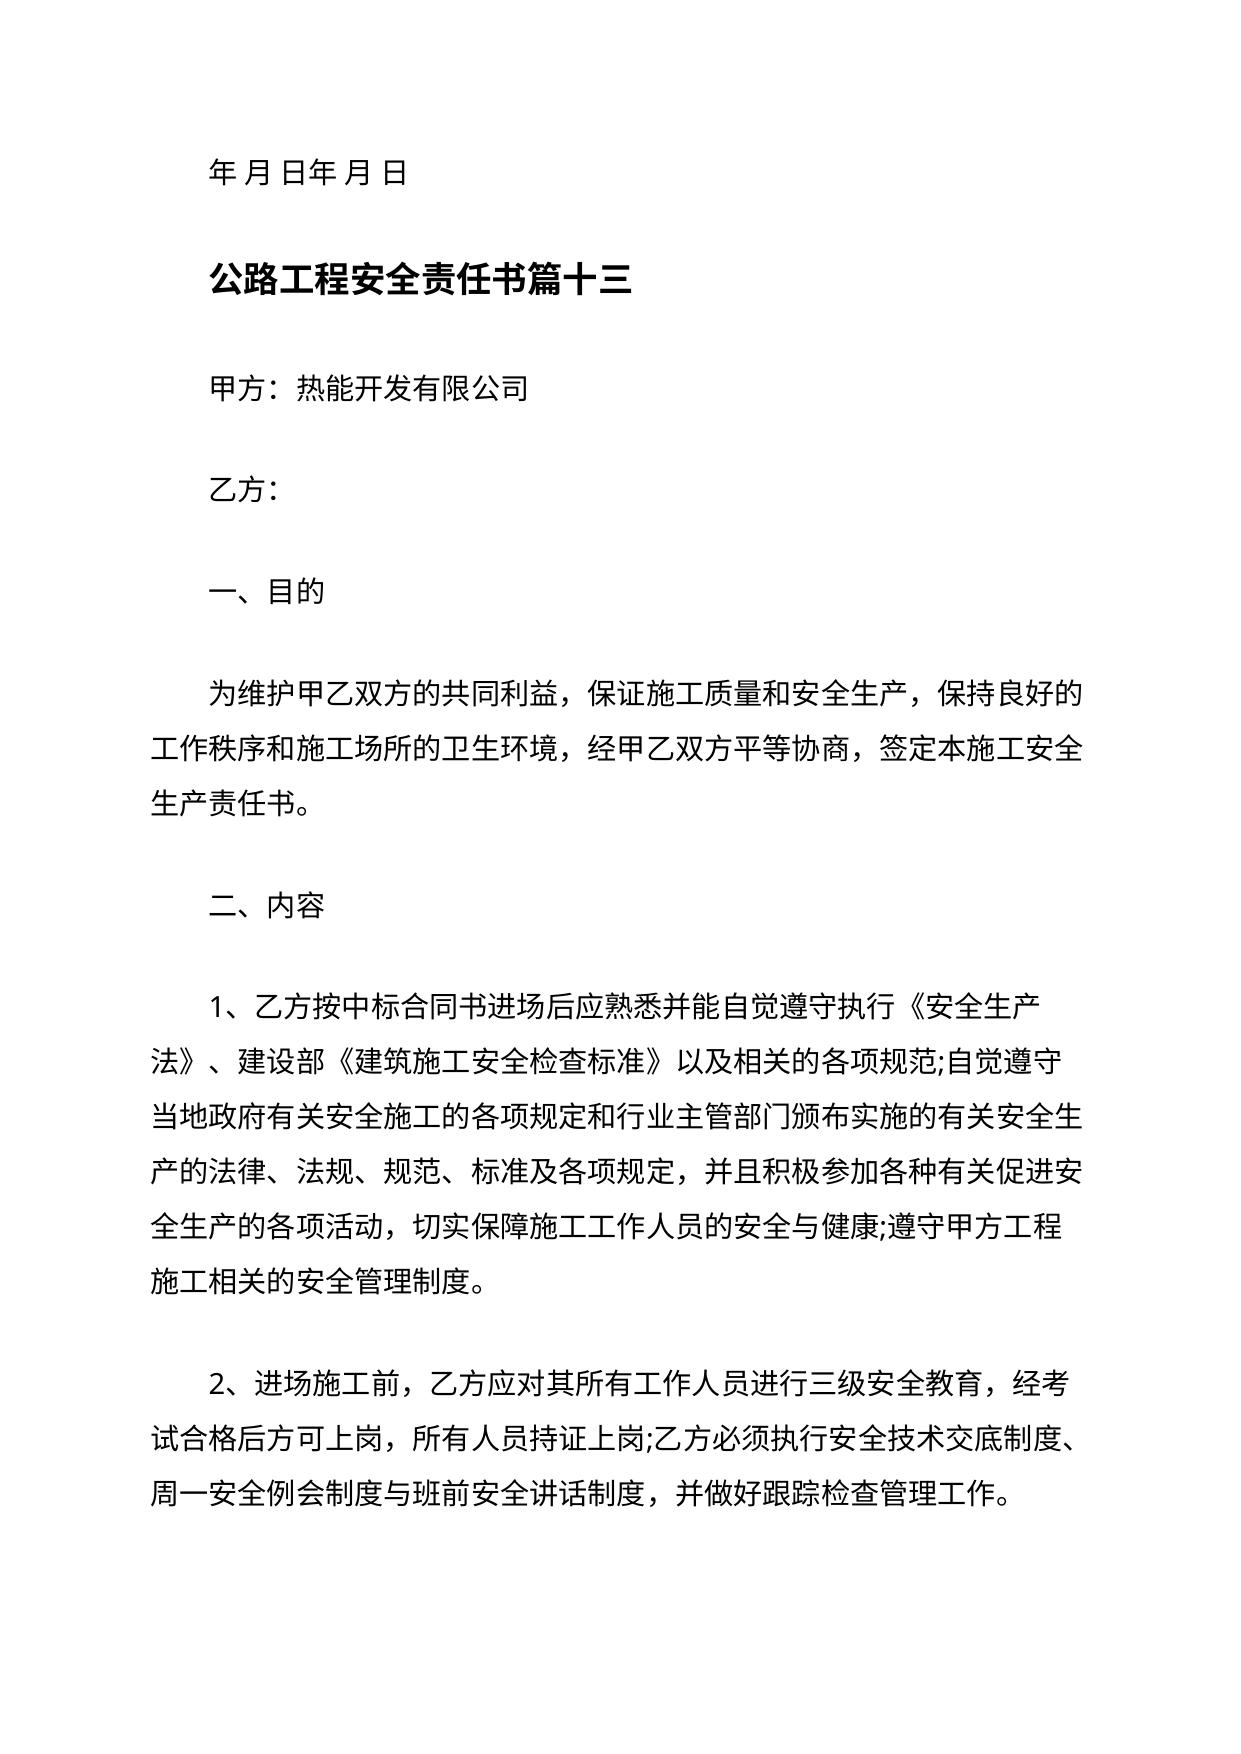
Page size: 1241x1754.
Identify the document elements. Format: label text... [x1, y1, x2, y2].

text 甲方：热能开发有限公司 [150, 365, 1090, 407]
text 2、进场施工前，乙方应对其所有工作人员进行三级安全教育，经考试合格后方可上岗，所有人员持证上岗;乙方必须执行安全技术交底制度、周一安全例会制度与班前安全讲话制度，并做好跟踪检查管理工作。 [150, 1360, 1090, 1513]
text 二、内容 [150, 882, 1090, 924]
text 一、目的 [150, 569, 1090, 611]
text 为维护甲乙双方的共同利益，保证施工质量和安全生产，保持良好的工作秩序和施工场所的卫生环境，经甲乙双方平等协商，签定本施工安全生产责任书。 [150, 671, 1090, 823]
text 年 月 日年 月 日 [150, 150, 1090, 192]
text 乙方： [150, 467, 1090, 509]
text 公路工程安全责任书篇十三 [150, 252, 1090, 303]
text 1、乙方按中标合同书进场后应熟悉并能自觉遵守执行《安全生产法》、建设部《建筑施工安全检查标准》以及相关的各项规范;自觉遵守当地政府有关安全施工的各项规定和行业主管部门颁布实施的有关安全生产的法律、法规、规范、标准及各项规定，并且积极参加各种有关促进安全生产的各项活动，切实保障施工工作人员的安全与健康;遵守甲方工程施工相关的安全管理制度。 [150, 984, 1090, 1301]
